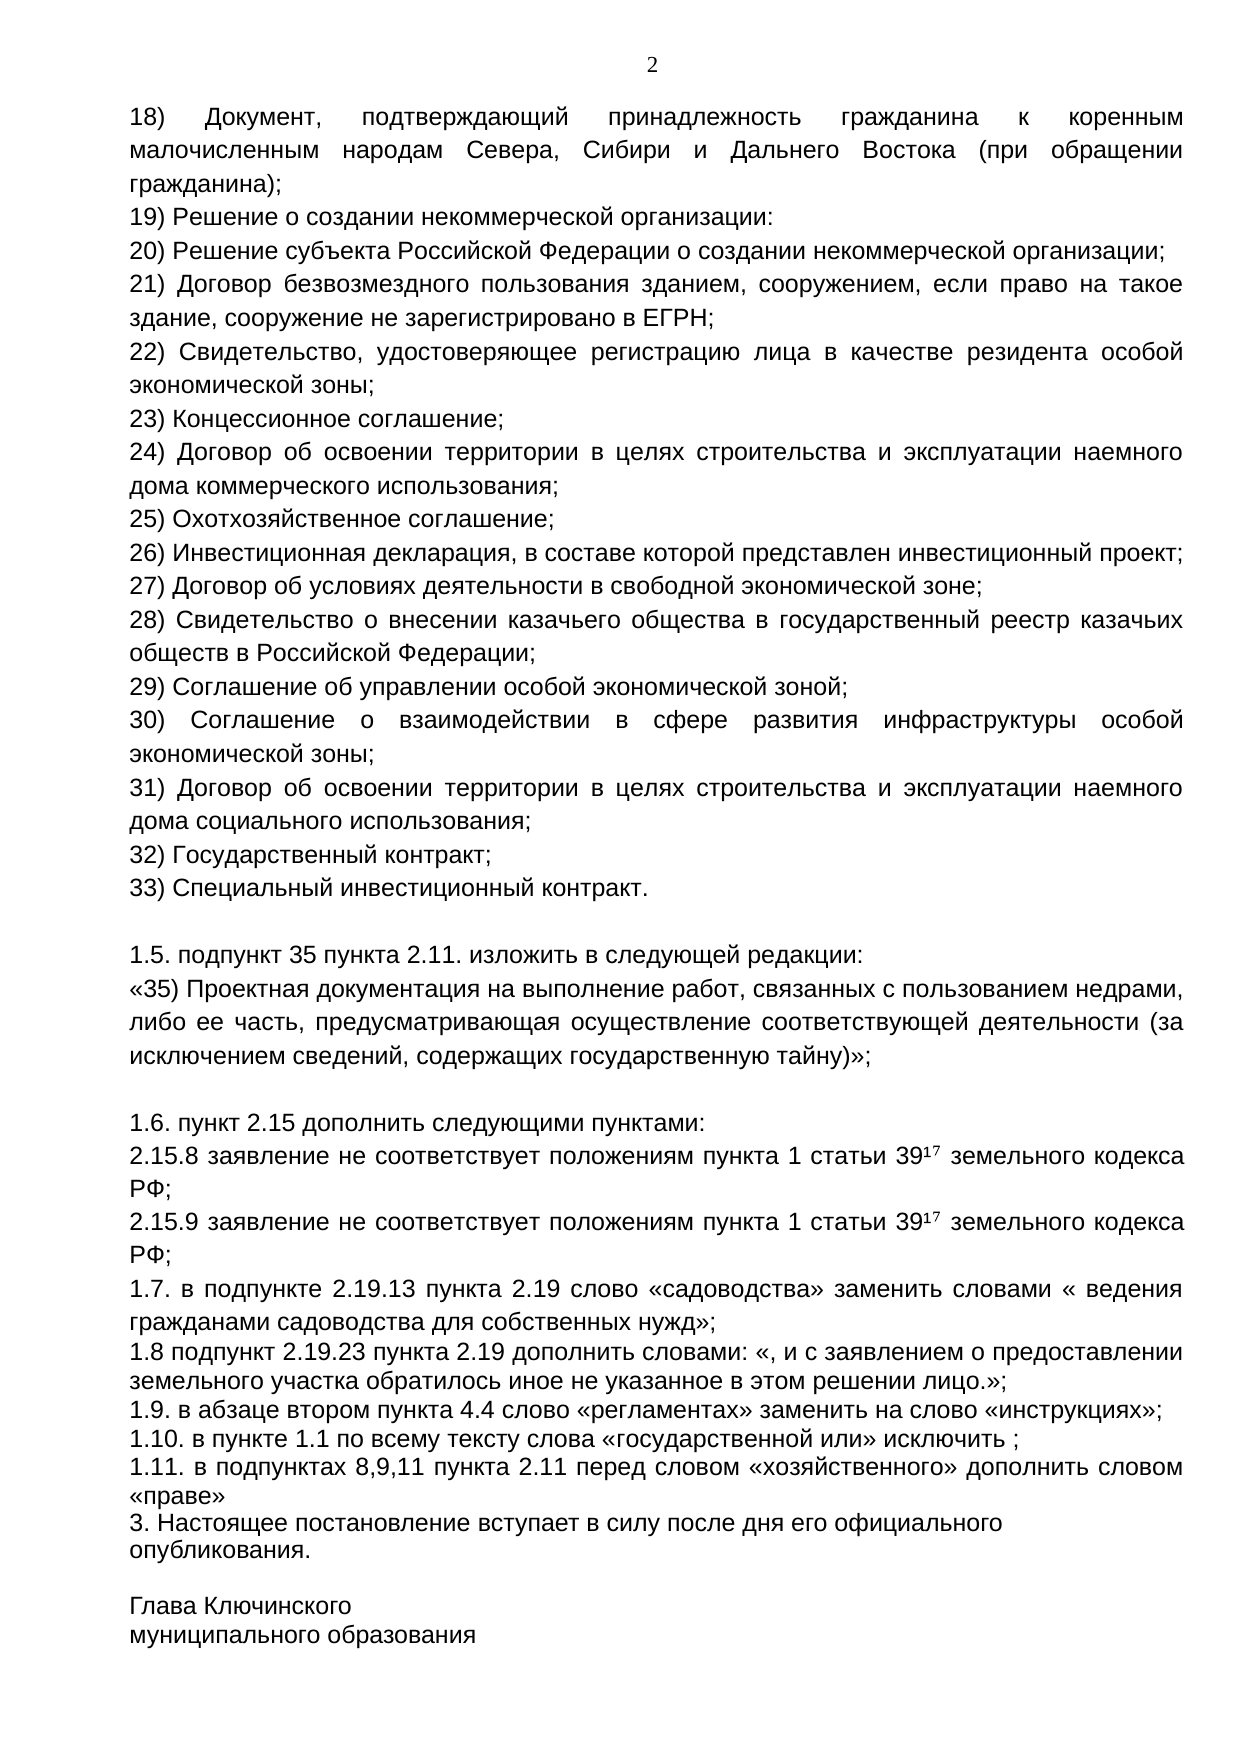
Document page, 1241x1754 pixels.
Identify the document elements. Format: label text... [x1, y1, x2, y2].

text 18) Документ, подтверждающий принадлежность гражданина к коренным малочисленным народам Севера, Сибири и Дальнего Востока (при обращении гражданина); [129, 98, 1185, 199]
text 30) Соглашение о взаимодействии в сфере развития инфраструктуры особой экономической зоны; [129, 702, 1185, 769]
text 24) Договор об освоении территории в целях строительства и эксплуатации наемного дома коммерческого использования; [129, 434, 1185, 501]
text «35) Проектная документация на выполнение работ, связанных с пользованием недрами, либо ее часть, предусматривающая осуществление соответствующей деятельности (за исключением сведений, содержащих государственную тайну)»; [129, 970, 1185, 1071]
text 1.7. в подпункте 2.19.13 пункта 2.19 слово «садоводства» заменить словами « ведения гражданами садоводства для собственных нужд»; [129, 1270, 1185, 1337]
text 28) Свидетельство о внесении казачьего общества в государственный реестр казачьих обществ в Российской Федерации; [129, 601, 1185, 668]
text 26) Инвестиционная декларация, в составе которой представлен инвестиционный проект; [129, 534, 1185, 568]
text 1.5. подпункт 35 пункта 2.11. изложить в следующей редакции: [129, 937, 1185, 970]
text 23) Концессионное соглашение; [129, 400, 1185, 434]
text 3. Настоящее постановление вступает в силу после дня его официального опубликования. [129, 1510, 1185, 1564]
text 20) Решение субъекта Российской Федерации о создании некоммерческой организации; [129, 232, 1185, 266]
text 33) Специальный инвестиционный контракт. [129, 870, 1185, 903]
text 1.10. в пункте 1.1 по всему тексту слова «государственной или» исключить ; [129, 1423, 1185, 1452]
text Глава Ключинского [129, 1591, 1185, 1620]
text 31) Договор об освоении территории в целях строительства и эксплуатации наемного дома социального использования; [129, 769, 1185, 836]
text 19) Решение о создании некоммерческой организации: [129, 199, 1185, 232]
text 32) Государственный контракт; [129, 836, 1185, 870]
text 25) Охотхозяйственное соглашение; [129, 501, 1185, 534]
text 1.9. в абзаце втором пункта 4.4 слово «регламентах» заменить на слово «инструкциях»; [129, 1395, 1185, 1423]
text 1.11. в подпунктах 8,9,11 пункта 2.11 перед словом «хозяйственного» дополнить словом «праве» [129, 1452, 1185, 1510]
text 2.15.8 заявление не соответствует положениям пункта 1 статьи 39¹ земельного кодекса РФ; [129, 1138, 1185, 1204]
text 29) Соглашение об управлении особой экономической зоной; [129, 668, 1185, 702]
text 22) Свидетельство, удостоверяющее регистрацию лица в качестве резидента особой экономической зоны; [129, 333, 1185, 400]
text 21) Договор безвозмездного пользования зданием, сооружением, если право на такое здание, сооружение не зарегистрировано в ЕГРН; [129, 266, 1185, 333]
text 1.6. пункт 2.15 дополнить следующими пунктами: [129, 1104, 1185, 1138]
text муниципального образования [129, 1620, 1185, 1648]
text 27) Договор об условиях деятельности в свободной экономической зоне; [129, 568, 1185, 601]
text 2.15.9 заявление не соответствует положениям пункта 1 статьи 39¹ земельного кодекса РФ; [129, 1204, 1185, 1270]
text 1.8 подпункт 2.19.23 пункта 2.19 дополнить словами: «, и с заявлением о предоставлении земельного участка обратилось иное не указанное в этом решении лицо.»; [129, 1337, 1185, 1395]
